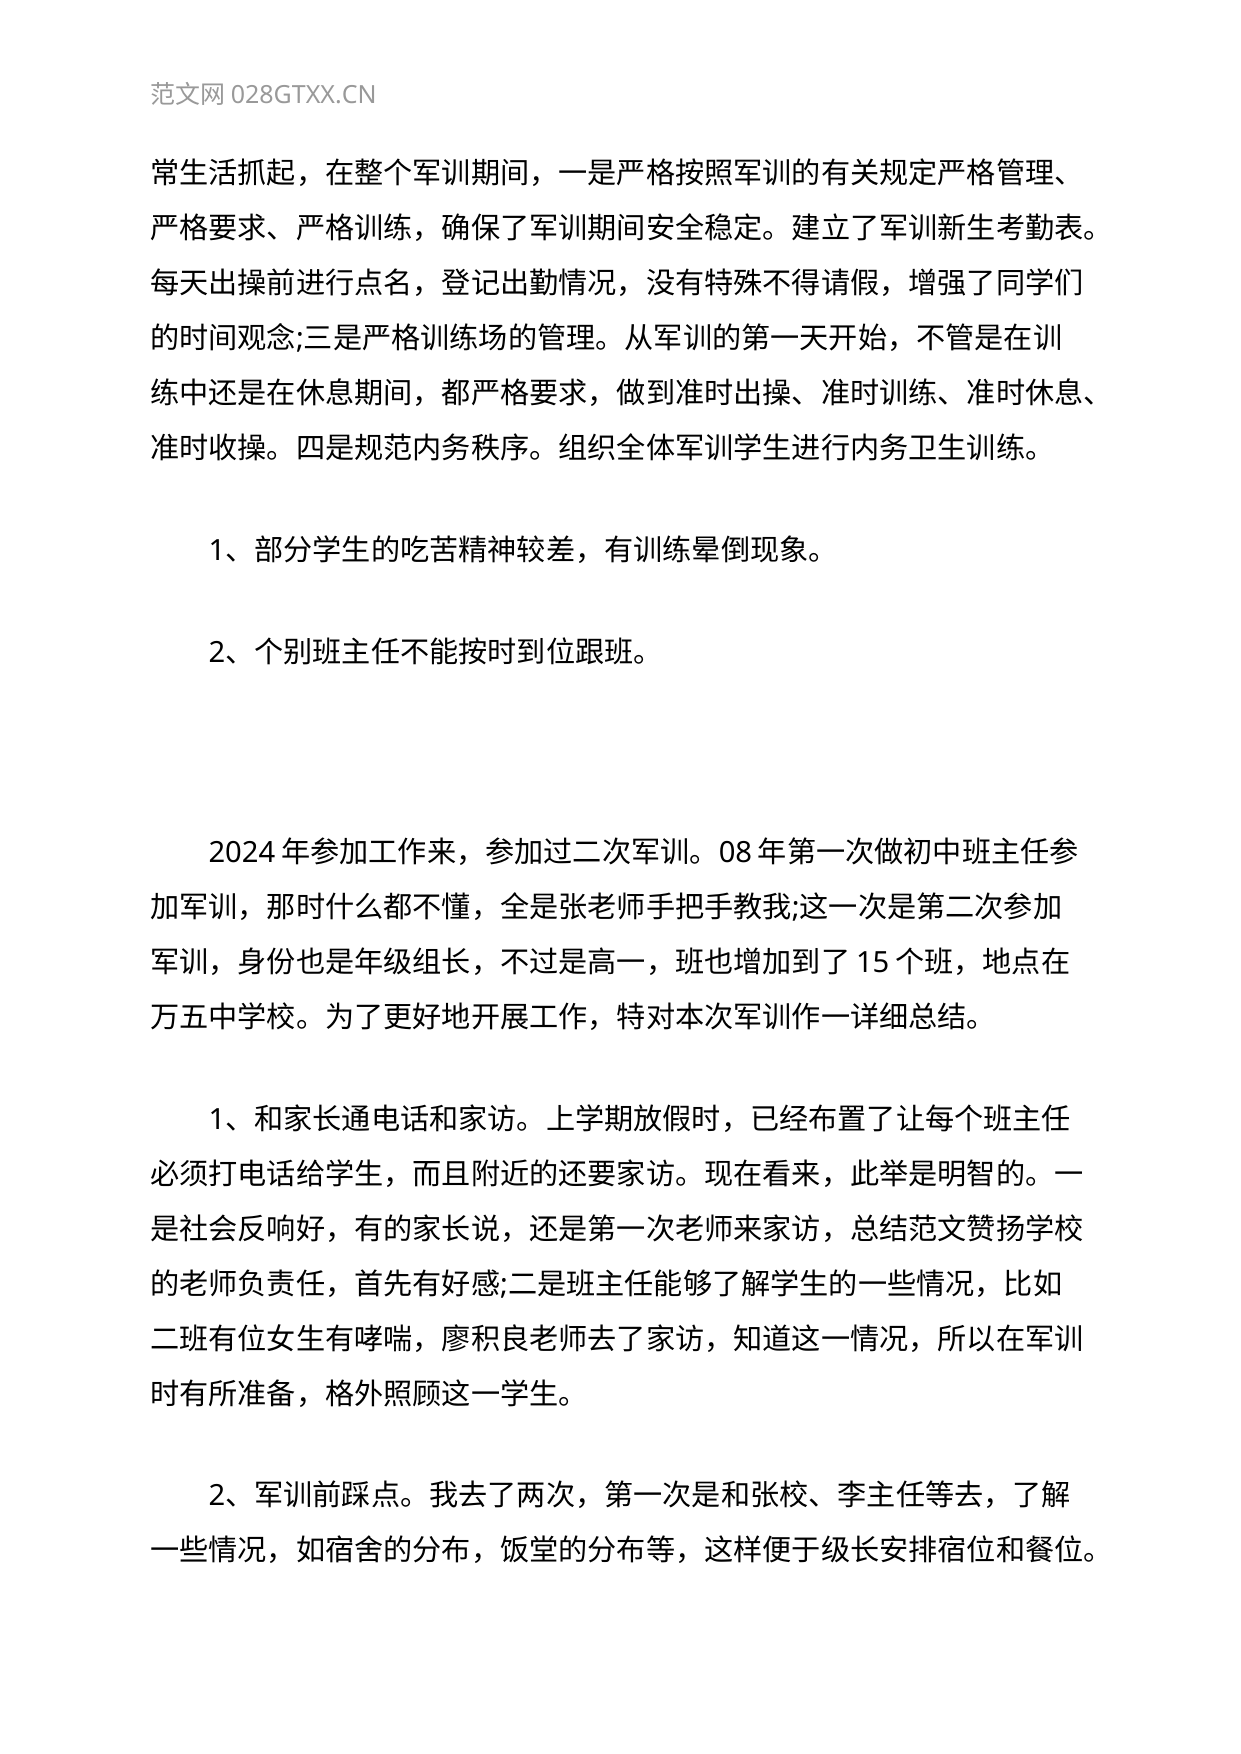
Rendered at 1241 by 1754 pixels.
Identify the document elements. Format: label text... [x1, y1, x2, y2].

text 1、部分学生的吃苦精神较差，有训练晕倒现象。 [150, 526, 1090, 569]
text 1、和家长通电话和家访。上学期放假时，已经布置了让每个班主任必须打电话给学生，而且附近的还要家访。现在看来，此举是明智的。一是社会反响好，有的家长说，还是第一次老师来家访，总结范文赞扬学校的老师负责任，首先有好感;二是班主任能够了解学生的一些情况，比如二班有位女生有哮喘，廖积良老师去了家访，知道这一情况，所以在军训时有所准备，格外照顾这一学生。 [150, 1096, 1090, 1412]
text 2、个别班主任不能按时到位跟班。 [150, 628, 1090, 671]
text 2024年参加工作来，参加过二次军训。08年第一次做初中班主任参加军训，那时什么都不懂，全是张老师手把手教我;这一次是第二次参加军训，身份也是年级组长，不过是高一，班也增加到了15个班，地点在万五中学校。为了更好地开展工作，特对本次军训作一详细总结。 [150, 829, 1090, 1036]
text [150, 1472, 1090, 1569]
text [150, 150, 1090, 467]
